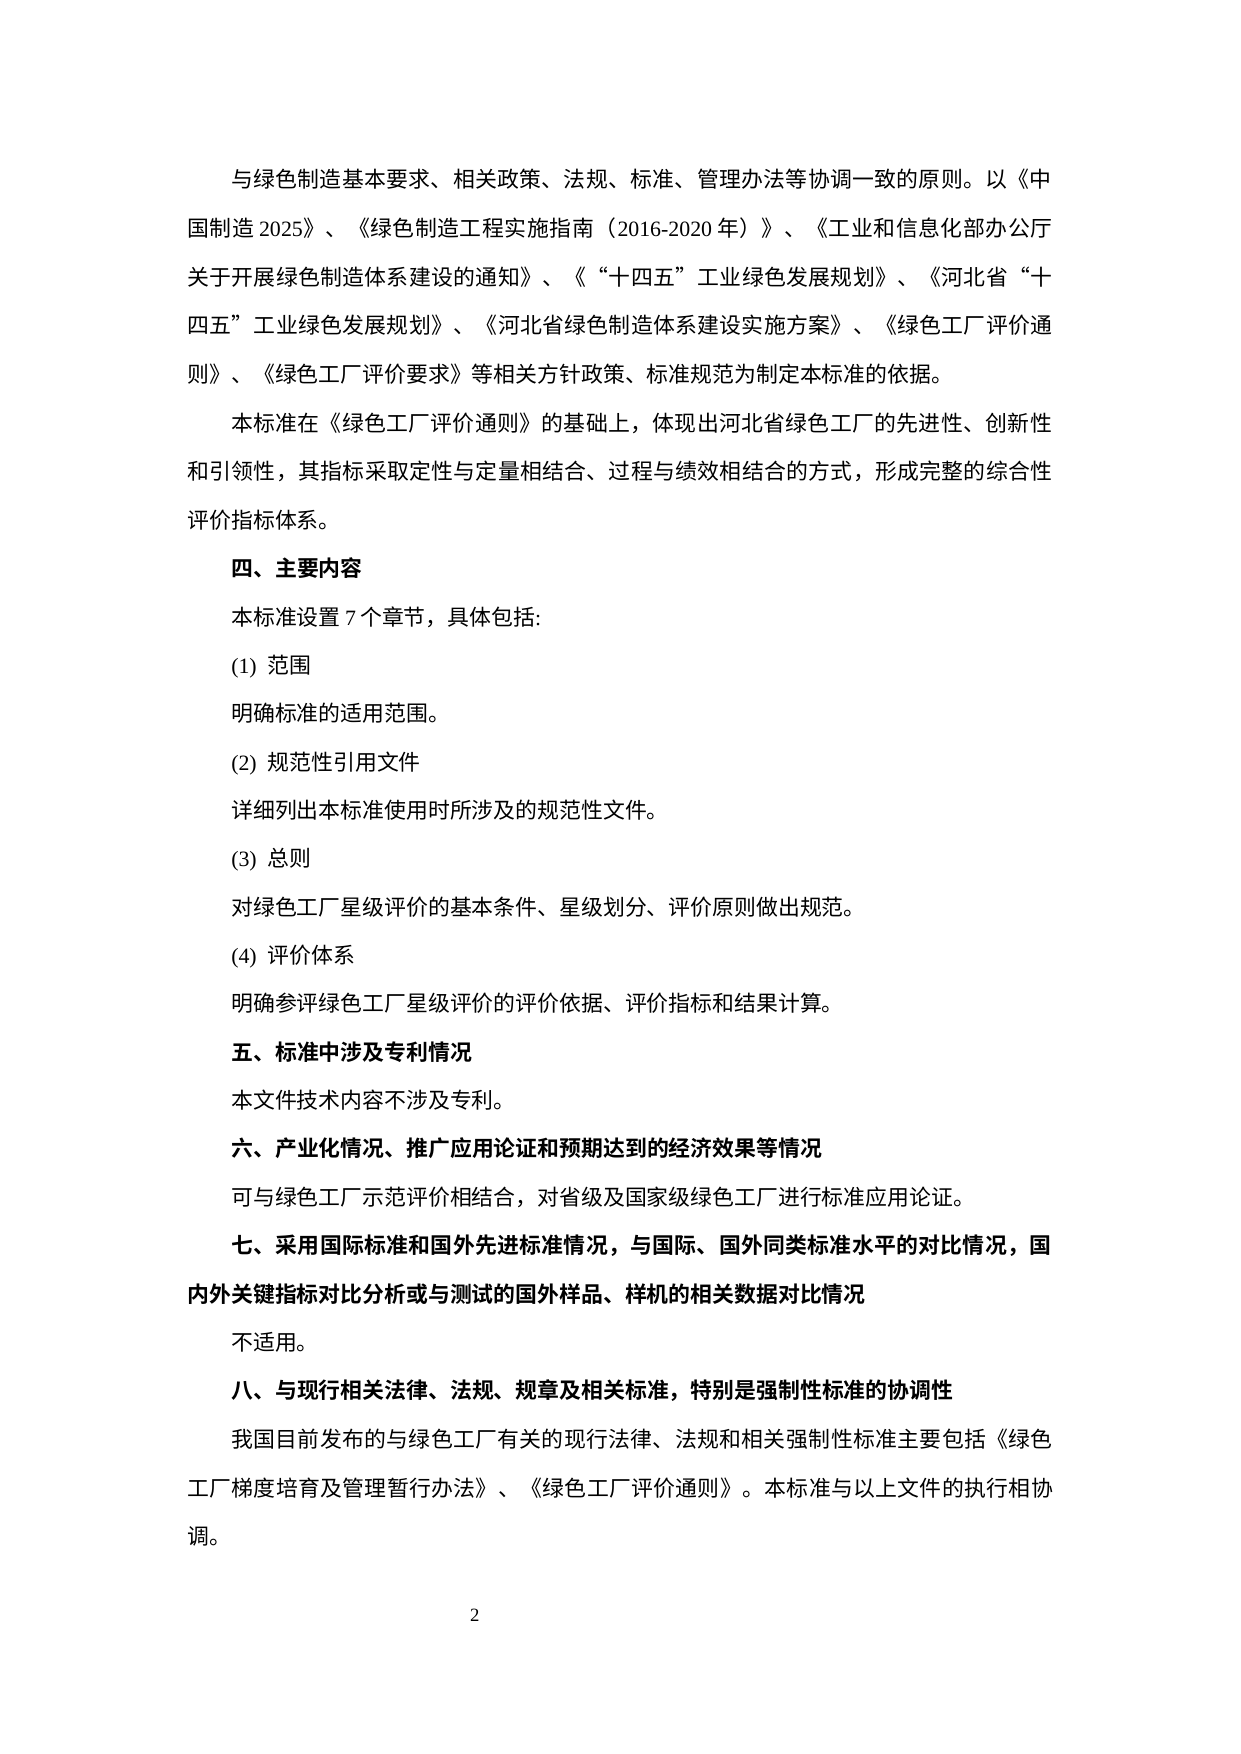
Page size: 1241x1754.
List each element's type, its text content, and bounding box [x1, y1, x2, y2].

text (3) 总则 [187, 841, 1053, 873]
text 明确标准的适用范围。 [187, 696, 1053, 728]
text 五、标准中涉及专利情况 [187, 1034, 1053, 1067]
text 八、与现行相关法律、法规、规章及相关标准，特别是强制性标准的协调性 [187, 1373, 1053, 1406]
text 与绿色制造基本要求、相关政策、法规、标准、管理办法等协调一致的原则。以《中国制造2025》、《绿色制造工程实施指南（2016-2020年）》、《工业和信息化部办公厅关于开展绿色制造体系建设的通知》、《“十四五”工业绿色发展规划》、《河北省“十四五”工业绿色发展规划》、《河北省绿色制造体系建设实施方案》、《绿色工厂评价通则》、《绿色工厂评价要求》等相关方针政策、标准规范为制定本标准的依据。 [187, 162, 1053, 389]
text 详细列出本标准使用时所涉及的规范性文件。 [187, 793, 1053, 825]
text 七、采用国际标准和国外先进标准情况，与国际、国外同类标准水平的对比情况，国内外关键指标对比分析或与测试的国外样品、样机的相关数据对比情况 [187, 1228, 1053, 1309]
text 对绿色工厂星级评价的基本条件、星级划分、评价原则做出规范。 [187, 889, 1053, 922]
text (1) 范围 [187, 648, 1053, 680]
text 可与绿色工厂示范评价相结合，对省级及国家级绿色工厂进行标准应用论证。 [187, 1179, 1053, 1212]
text 六、产业化情况、推广应用论证和预期达到的经济效果等情况 [187, 1131, 1053, 1163]
text 我国目前发布的与绿色工厂有关的现行法律、法规和相关强制性标准主要包括《绿色工厂梯度培育及管理暂行办法》、《绿色工厂评价通则》。本标准与以上文件的执行相协调。 [187, 1421, 1053, 1551]
text (2) 规范性引用文件 [187, 744, 1053, 777]
text 四、主要内容 [187, 551, 1053, 583]
text 明确参评绿色工厂星级评价的评价依据、评价指标和结果计算。 [187, 986, 1053, 1018]
text 本文件技术内容不涉及专利。 [187, 1083, 1053, 1115]
text 不适用。 [187, 1325, 1053, 1357]
text 本标准在《绿色工厂评价通则》的基础上，体现出河北省绿色工厂的先进性、创新性和引领性，其指标采取定性与定量相结合、过程与绩效相结合的方式，形成完整的综合性评价指标体系。 [187, 405, 1053, 535]
text 本标准设置7个章节，具体包括: [187, 599, 1053, 632]
text (4) 评价体系 [187, 938, 1053, 970]
